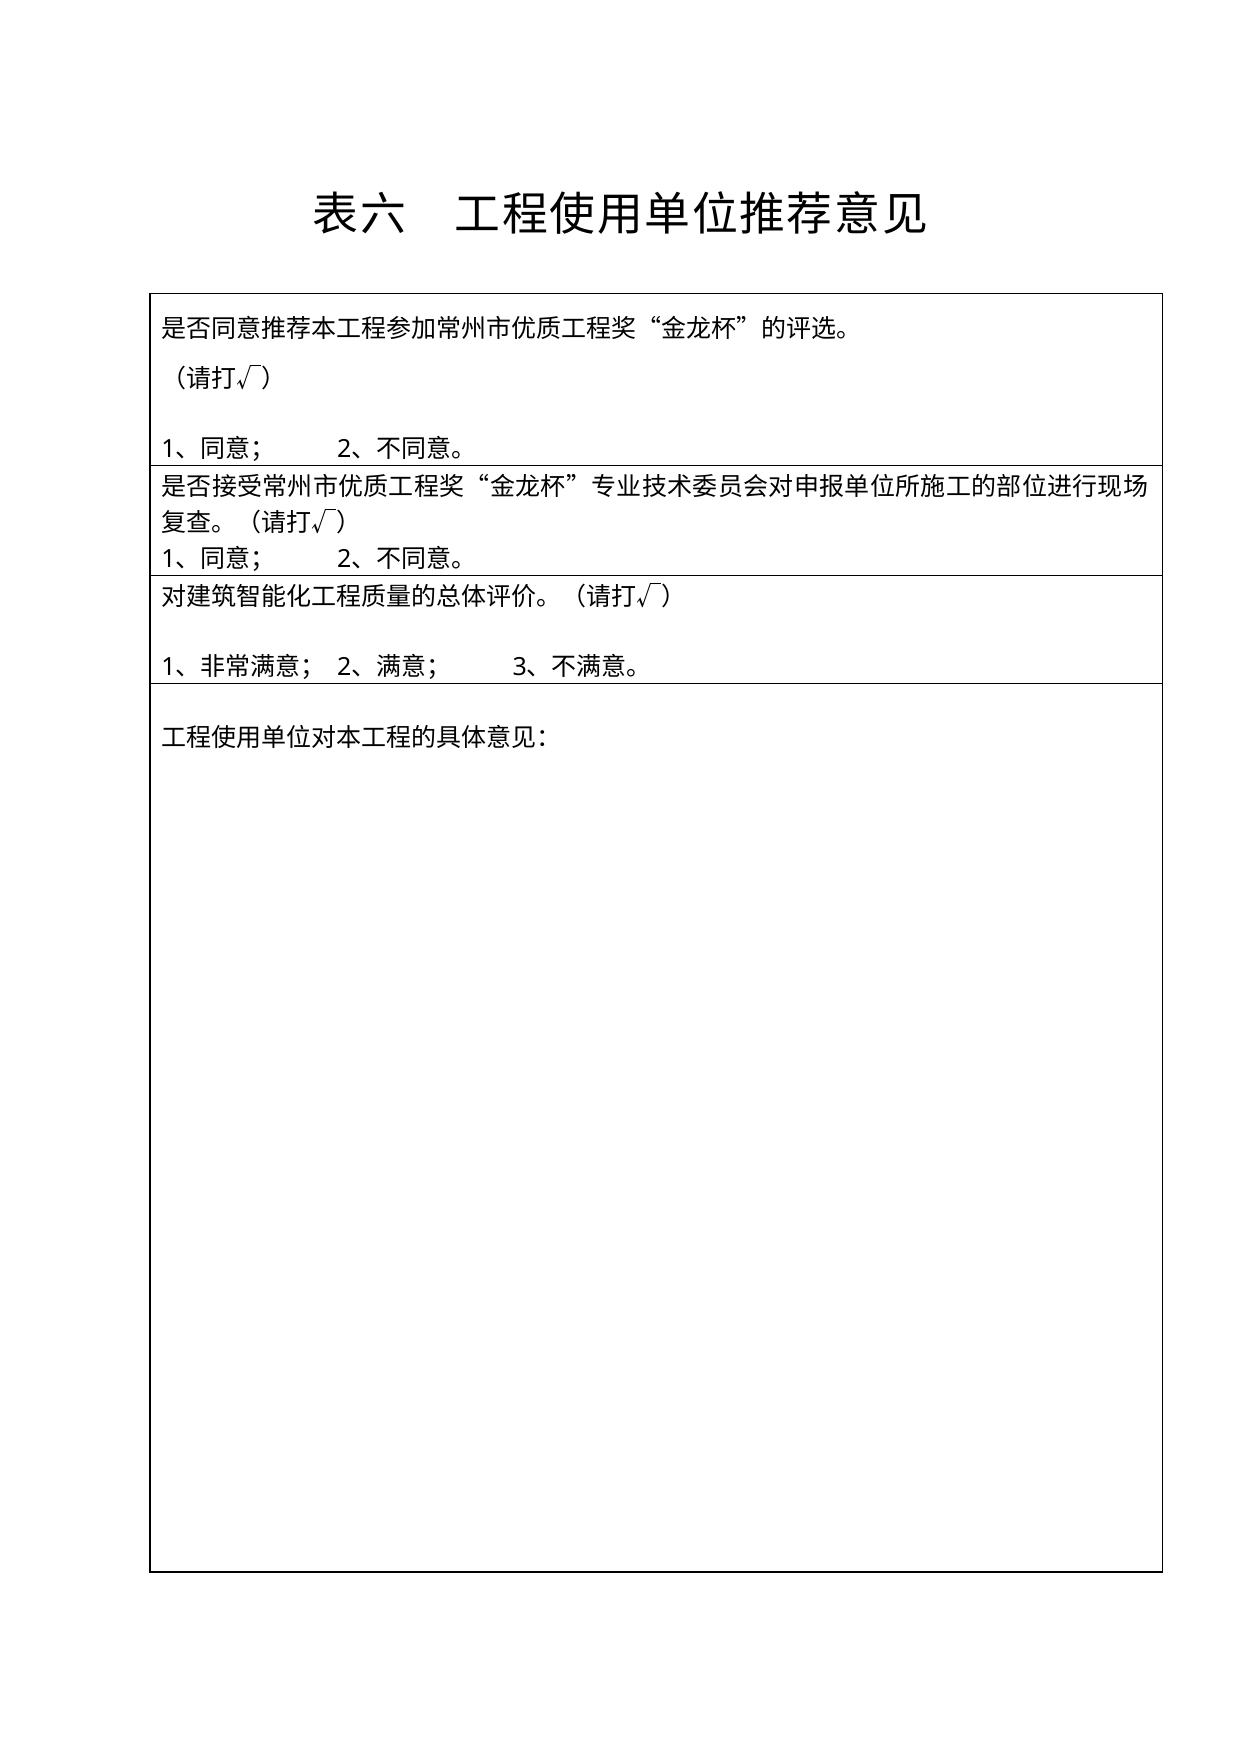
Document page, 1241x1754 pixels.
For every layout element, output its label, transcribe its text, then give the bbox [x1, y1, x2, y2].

table_header 是否同意推荐本工程参加常州市优质工程奖“金龙杯”的评选。 （请打√） 1、同意； 2、不同意。 [151, 294, 1162, 465]
table_cell 对建筑智能化工程质量的总体评价。（请打√） 1、非常满意； 2、满意； 3、不满意。 [151, 576, 1162, 683]
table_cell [151, 684, 1162, 1571]
table_cell 是否接受常州市优质工程奖“金龙杯”专业技术委员会对申报单位所施工的部位进行现场复查。（请打√） 1、同意； 2、不同意。 [151, 466, 1162, 575]
text 表六 工程使用单位推荐意见 [187, 162, 1053, 259]
